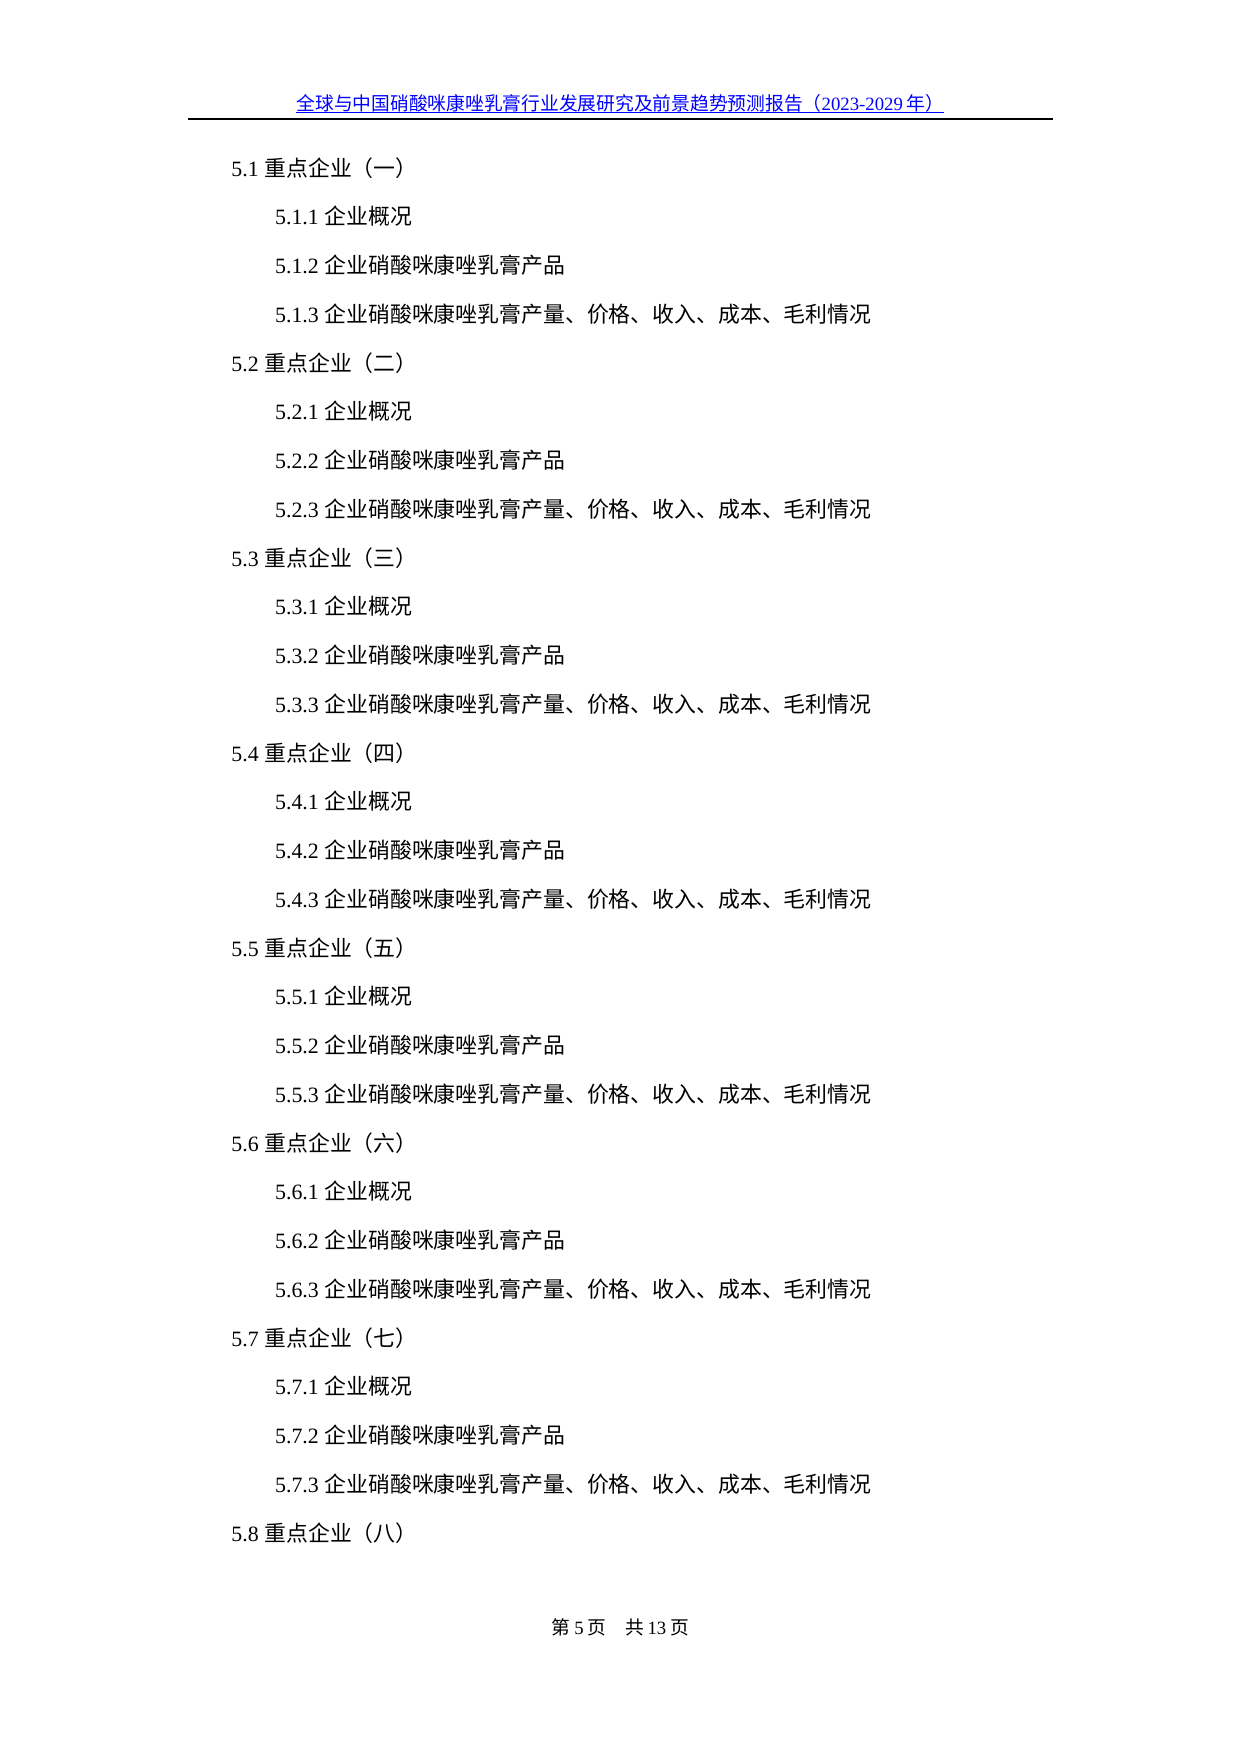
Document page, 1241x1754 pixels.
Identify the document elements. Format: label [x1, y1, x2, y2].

text [187, 150, 1053, 1548]
